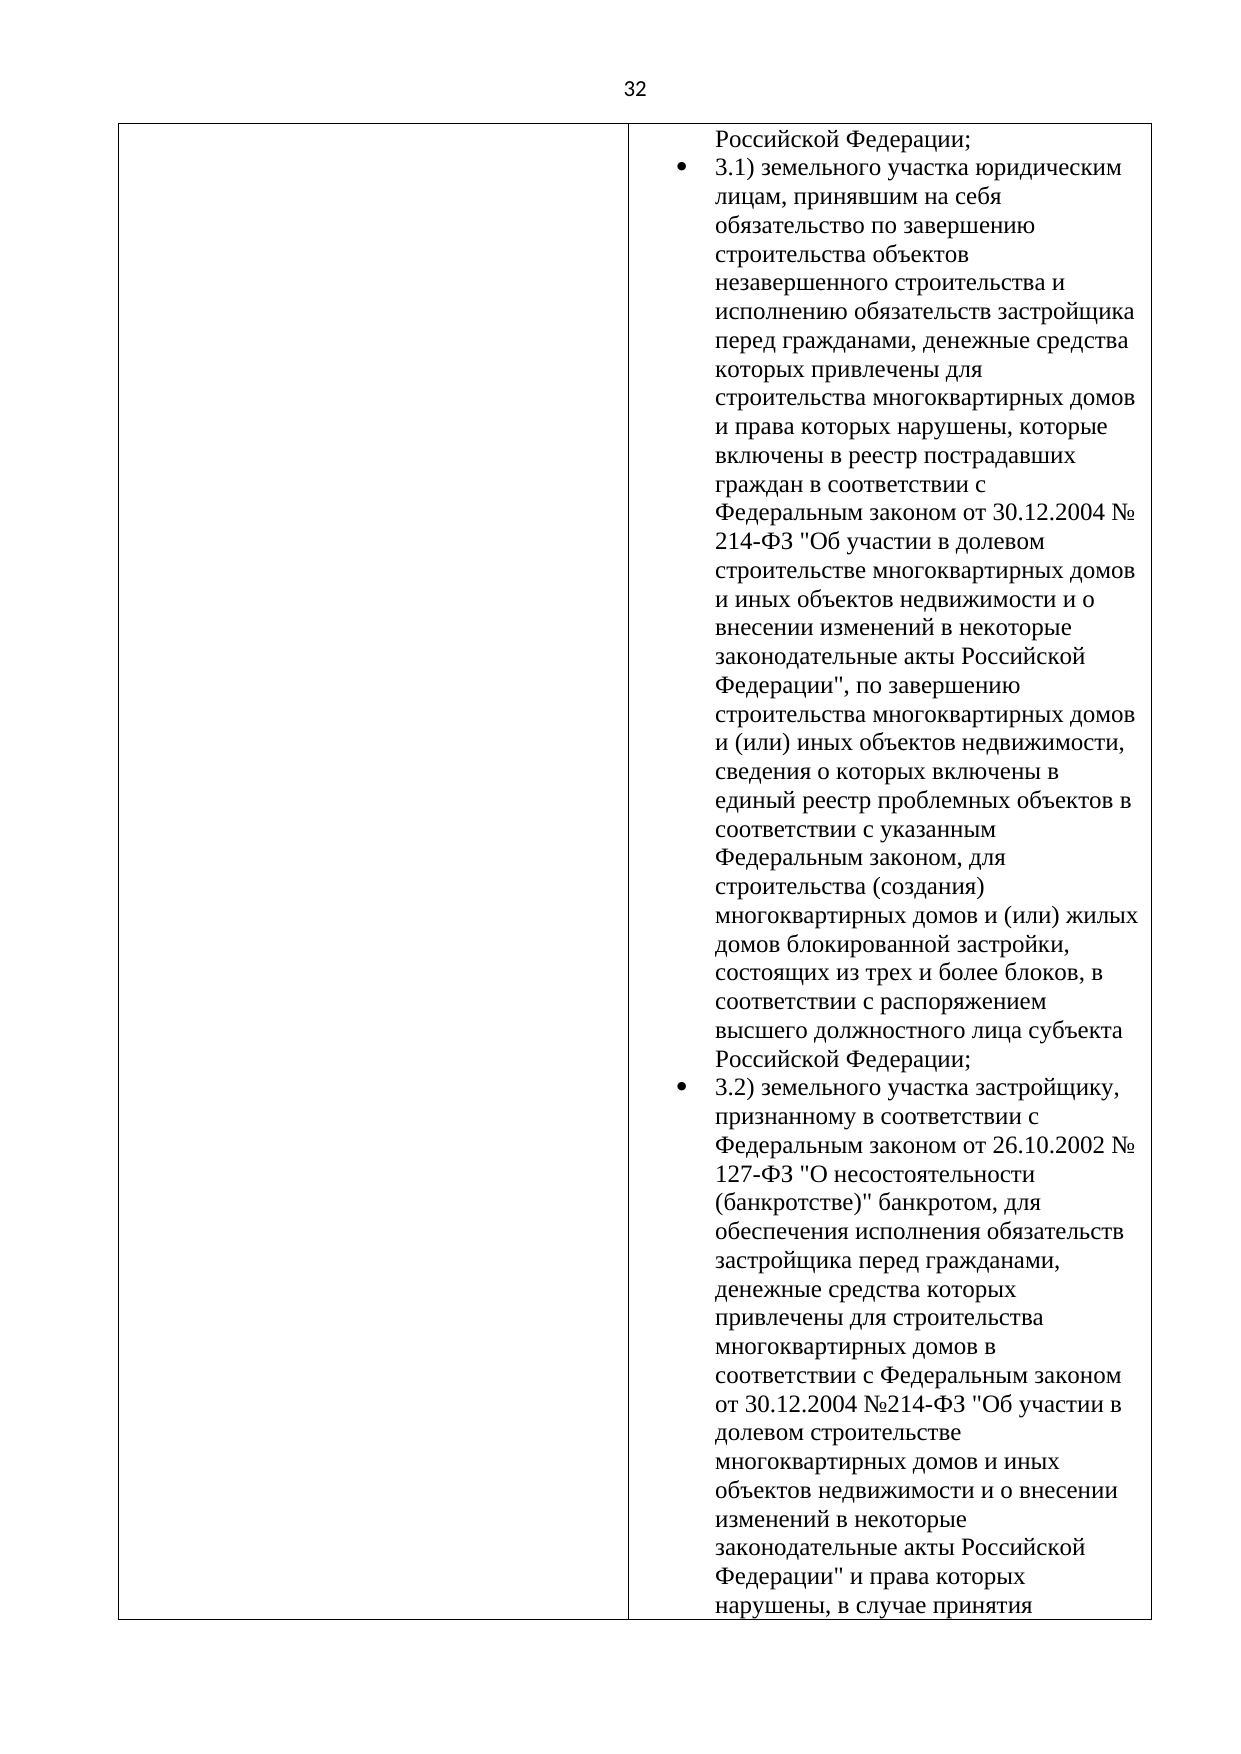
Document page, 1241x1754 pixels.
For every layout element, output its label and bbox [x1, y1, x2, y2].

table_cell [119, 124, 628, 1619]
table_cell [629, 124, 1151, 1619]
